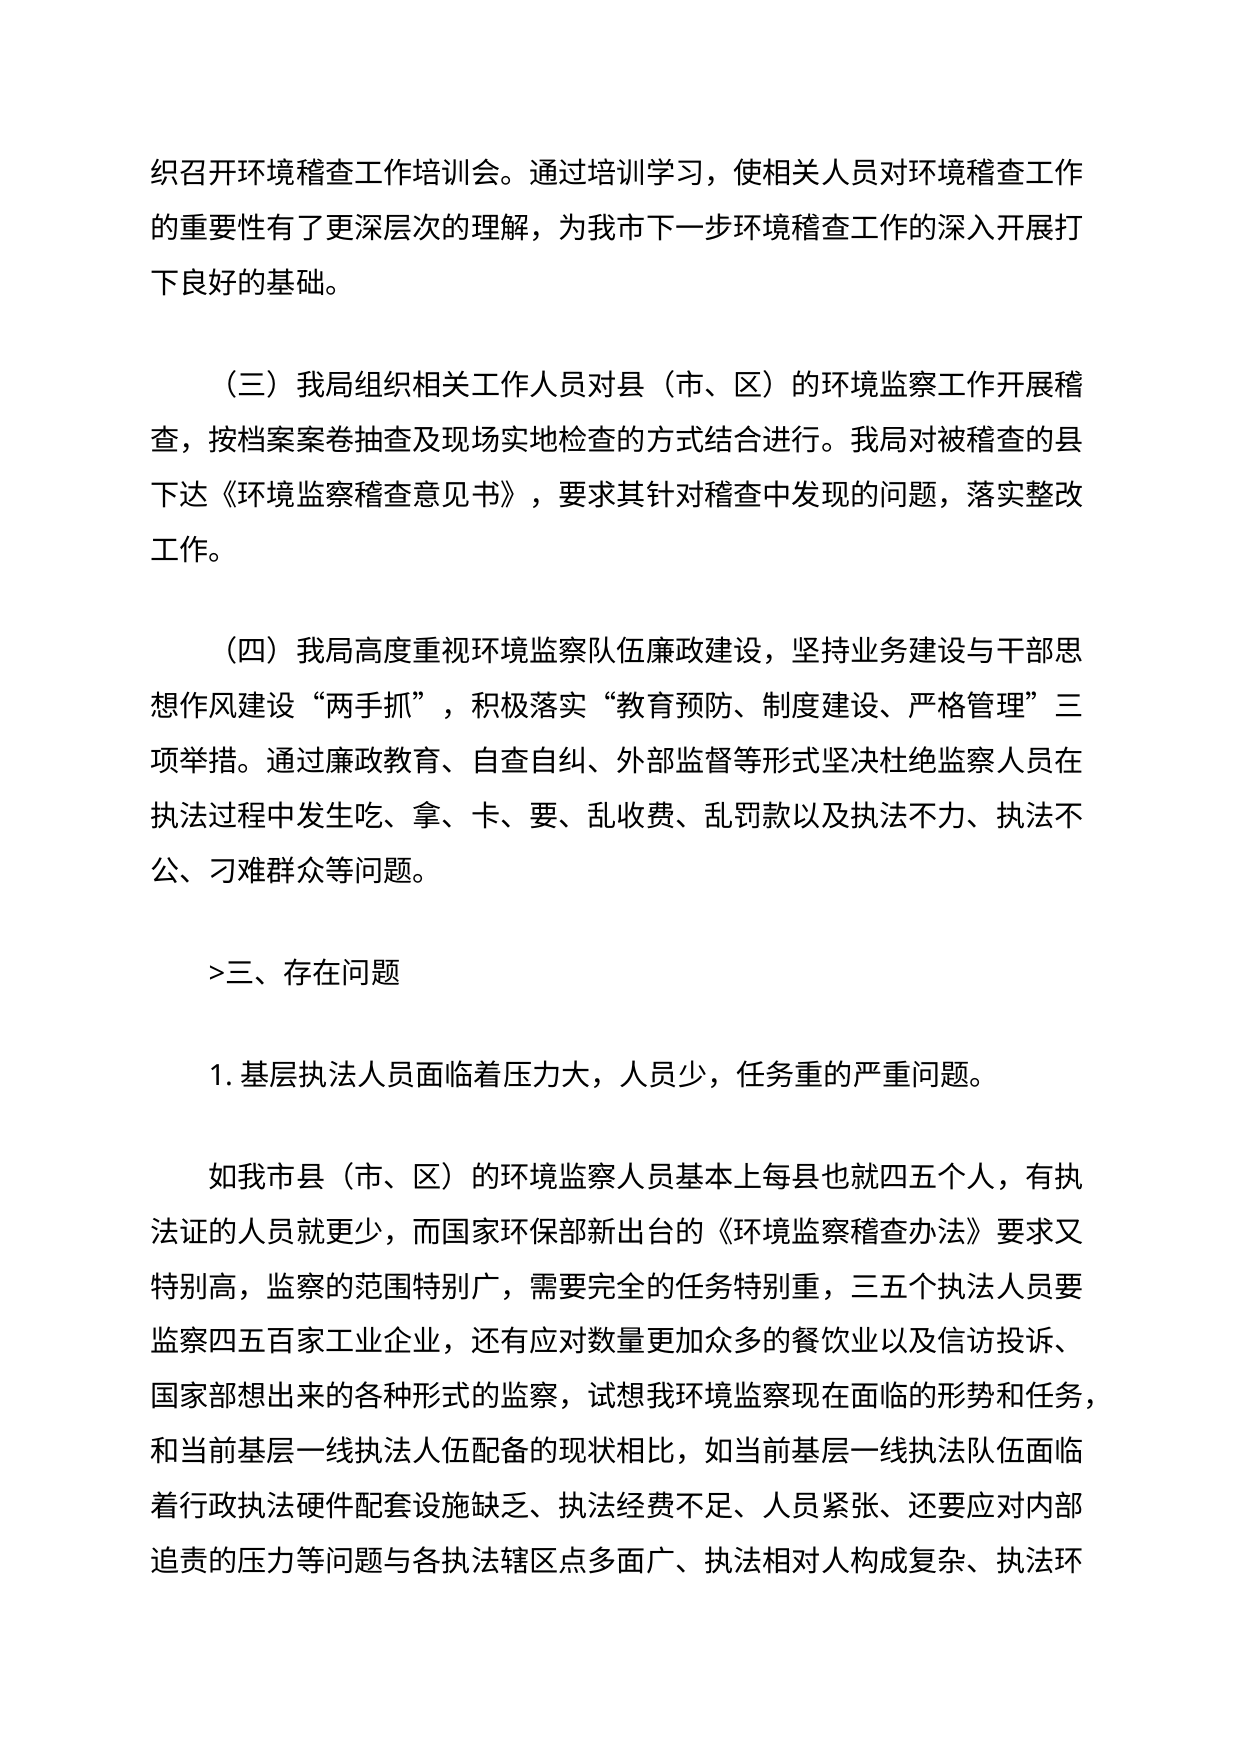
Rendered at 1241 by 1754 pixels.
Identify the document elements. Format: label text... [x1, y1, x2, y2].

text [150, 150, 1090, 302]
text >三、存在问题 [150, 949, 1090, 992]
text 1. 基层执法人员面临着压力大，人员少，任务重的严重问题。 [150, 1051, 1090, 1094]
text （四）我局高度重视环境监察队伍廉政建设，坚持业务建设与干部思想作风建设“两手抓”，积极落实“教育预防、制度建设、严格管理”三项举措。通过廉政教育、自查自纠、外部监督等形式坚决杜绝监察人员在执法过程中发生吃、拿、卡、要、乱收费、乱罚款以及执法不力、执法不公、刁难群众等问题。 [150, 628, 1090, 890]
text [150, 1153, 1090, 1580]
text （三）我局组织相关工作人员对县（市、区）的环境监察工作开展稽查，按档案案卷抽查及现场实地检查的方式结合进行。我局对被稽查的县下达《环境监察稽查意见书》，要求其针对稽查中发现的问题，落实整改工作。 [150, 362, 1090, 568]
